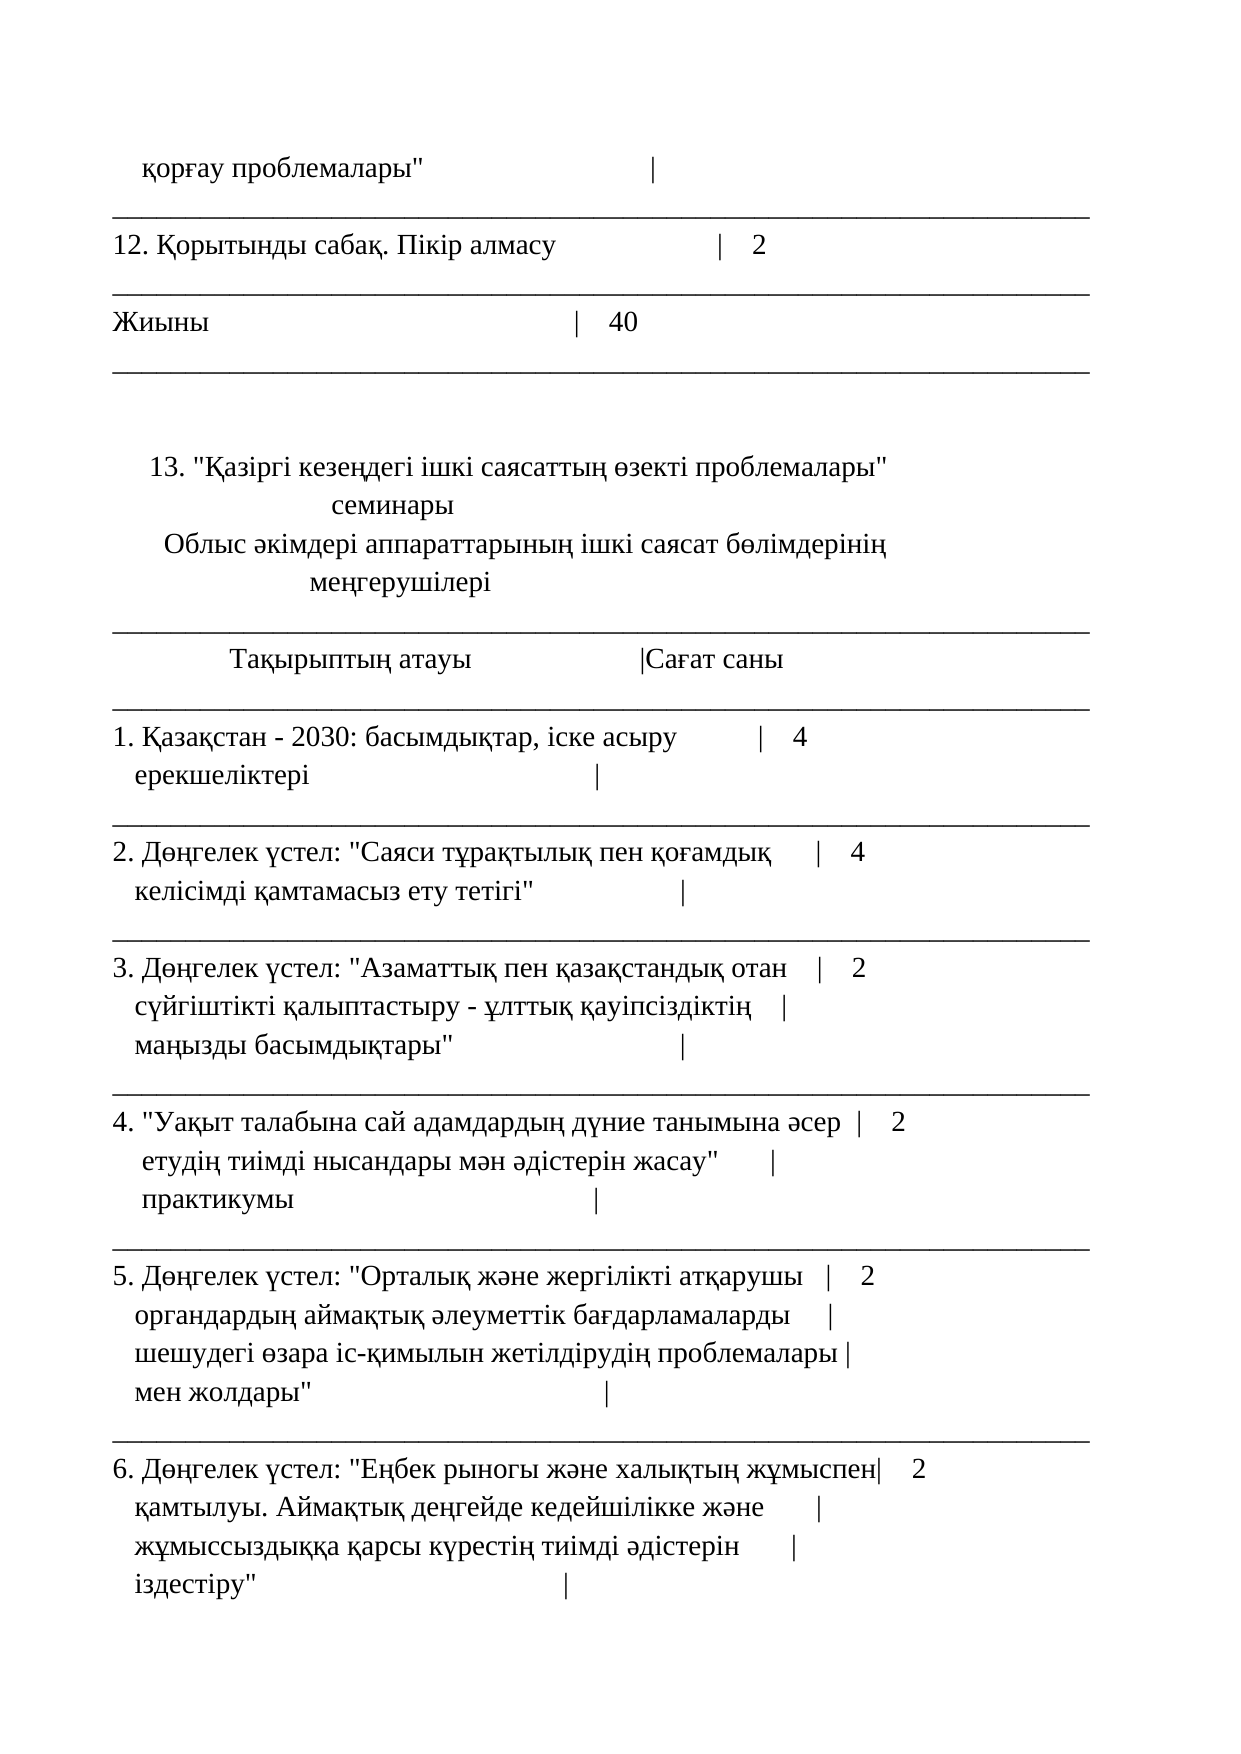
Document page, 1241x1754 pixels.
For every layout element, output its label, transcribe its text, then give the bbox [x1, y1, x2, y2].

text iздестiру" | [112, 1567, 1128, 1600]
text шешудегi өзара iс-қимылын жетiлдiрудiң проблемалары | [112, 1335, 1128, 1369]
text 6. Дөңгелек үстел: "Еңбек рыногы және халықтың жұмыспен| 2 [112, 1451, 1128, 1484]
text мен жолдары" | [112, 1374, 1128, 1407]
text ___________________________________________________________________ [112, 796, 1128, 829]
text етудiң тиiмдi нысандары мән әдiстерiн жасау" | [112, 1143, 1128, 1176]
text органдардың аймақтық әлеуметтiк бағдарламаларды | [112, 1297, 1128, 1330]
text ___________________________________________________________________ [112, 680, 1128, 714]
text 13. "Қазiргi кезеңдегi iшкi саясаттың өзектi проблемалары" [112, 449, 1128, 482]
text ___________________________________________________________________ [112, 1066, 1128, 1099]
text меңгерушiлерi [112, 564, 1128, 598]
text ерекшелiктерi | [112, 757, 1128, 791]
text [112, 188, 1128, 222]
text ___________________________________________________________________ [112, 1220, 1128, 1253]
text практикумы | [112, 1181, 1128, 1215]
text жұмыссыздыққа қарсы күрестiң тиiмдi әдiстерiн | [112, 1528, 1128, 1562]
text ___________________________________________________________________ [112, 343, 1128, 376]
text семинары [112, 487, 1128, 521]
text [112, 266, 1128, 299]
text қорғау проблемалары" | [112, 150, 1128, 183]
text 1. Қазақстан - 2030: басымдықтар, iске асыру | 4 [112, 719, 1128, 752]
text келiсiмдi қамтамасыз ету тетiгi" | [112, 873, 1128, 906]
text маңызды басымдықтары" | [112, 1027, 1128, 1061]
text 3. Дөңгелек үстел: "Азаматтық пен қазақстандық отан | 2 [112, 950, 1128, 983]
text Облыс әкiмдерi аппараттарының iшкi саясат бөлiмдерiнiң [112, 526, 1128, 559]
text 4. "Уақыт талабына сай адамдардың дүние танымына әсер | 2 [112, 1104, 1128, 1138]
text сүйгiштiктi қалыптастыру - ұлттық қауiпсiздiктiң | [112, 988, 1128, 1022]
text 5. Дөңгелек үстел: "Орталық және жергiлiктi атқарушы | 2 [112, 1258, 1128, 1292]
text 12. Қорытынды сабақ. Пiкiр алмасу | 2 [112, 227, 1128, 261]
text 2. Дөңгелек үстел: "Саяси тұрақтылық пен қоғамдық | 4 [112, 834, 1128, 868]
text ___________________________________________________________________ [112, 603, 1128, 637]
text қамтылуы. Аймақтық деңгейде кедейшiлiкке және | [112, 1489, 1128, 1523]
text Тақырыптың атауы |Сағат саны [112, 642, 1128, 675]
text Жиыны | 40 [112, 304, 1128, 338]
text ___________________________________________________________________ [112, 911, 1128, 945]
text ___________________________________________________________________ [112, 1412, 1128, 1446]
